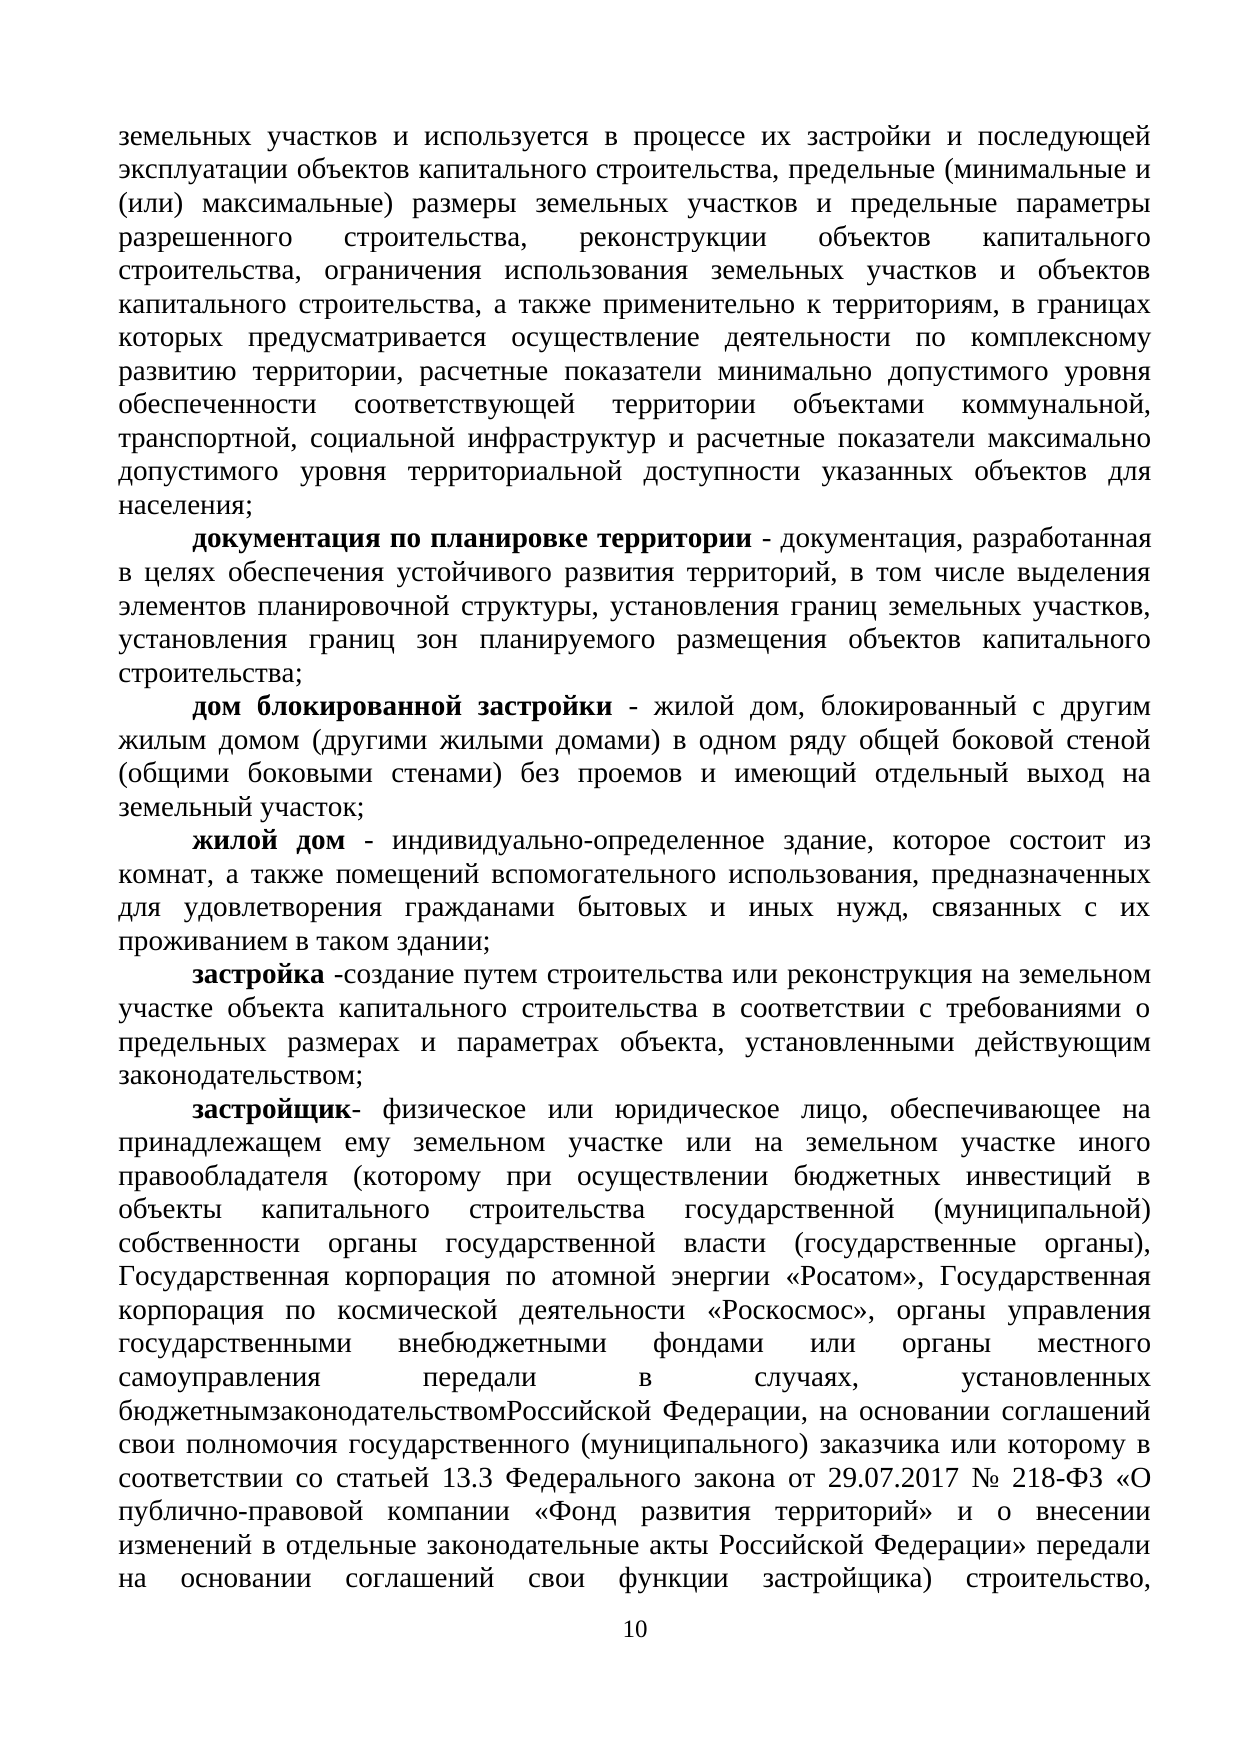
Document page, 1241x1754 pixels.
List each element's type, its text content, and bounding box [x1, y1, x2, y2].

text жилой дом - индивидуально-определенное здание, которое состоит из комнат, а также помещений вспомогательного использования, предназначенных для удовлетворения гражданами бытовых и иных нужд, связанных с их проживанием в таком здании; [118, 822, 1152, 957]
text документация по планировке территории - документация, разработанная в целях обеспечения устойчивого развития территорий, в том числе выделения элементов планировочной структуры, установления границ земельных участков, установления границ зон планируемого размещения объектов капитального строительства; [118, 521, 1152, 688]
text дом блокированной застройки - жилой дом, блокированный с другим жилым домом (другими жилыми домами) в одном ряду общей боковой стеной (общими боковыми стенами) без проемов и имеющий отдельный выход на земельный участок; [118, 688, 1152, 822]
text застройка -создание путем строительства или реконструкция на земельном участке объекта капитального строительства в соответствии с требованиями о предельных размерах и параметрах объекта, установленными действующим законодательством; [118, 957, 1152, 1091]
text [118, 1091, 1152, 1594]
